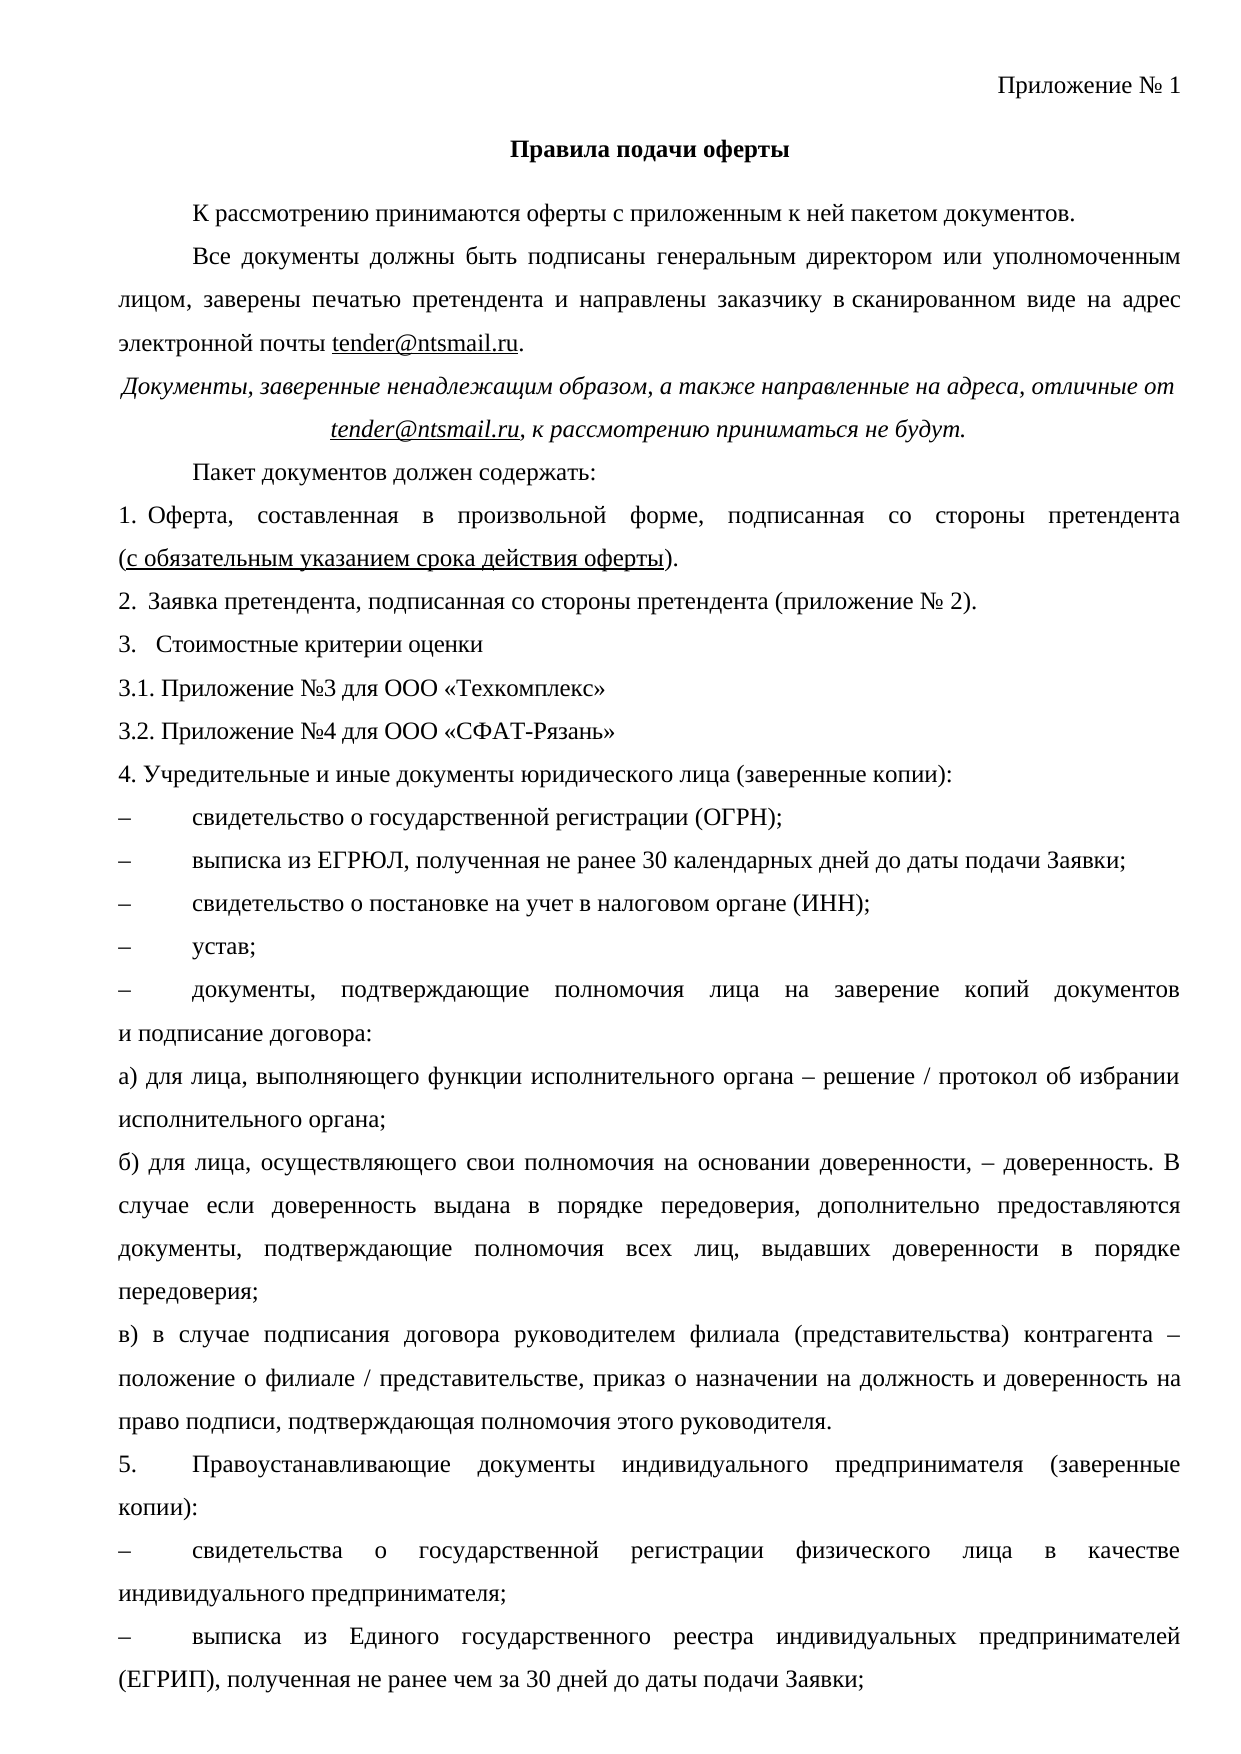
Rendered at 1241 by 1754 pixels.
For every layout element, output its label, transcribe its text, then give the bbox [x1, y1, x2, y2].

text б) для лица, осуществляющего свои полномочия на основании доверенности, – доверенность. В случае если доверенность выдана в порядке передоверия, дополнительно предоставляются документы, подтверждающие полномочия всех лиц, выдавших доверенности в порядке передоверия; [118, 1147, 1181, 1305]
text 1. Оферта, составленная в произвольной форме, подписанная со стороны претендента (с обязательным указанием срока действия оферты). [118, 500, 1181, 572]
text в) в случае подписания договора руководителем филиала (представительства) контрагента – положение о филиале / представительстве, приказ о назначении на должность и доверенность на право подписи, подтверждающая полномочия этого руководителя. [118, 1319, 1181, 1434]
text Приложение № 1 [118, 70, 1181, 99]
text Пакет документов должен содержать: [118, 457, 1181, 486]
text – выписка из ЕГРЮЛ, полученная не ранее 30 календарных дней до даты подачи Заявки; [118, 845, 1181, 874]
text 3. Стоимостные критерии оценки [118, 629, 1181, 658]
text Все документы должны быть подписаны генеральным директором или уполномоченным лицом, заверены печатью претендента и направлены заказчику в сканированном виде на адрес электронной почты tender@ntsmail.ru. [118, 241, 1181, 356]
text 2. Заявка претендента, подписанная со стороны претендента (приложение № 2). [118, 586, 1181, 615]
text 5. Правоустанавливающие документы индивидуального предпринимателя (заверенные копии): [118, 1449, 1181, 1521]
text Правила подачи оферты [118, 134, 1181, 163]
text Документы, заверенные ненадлежащим образом, а также направленные на адреса, отличные от tender@ntsmail.ru, к рассмотрению приниматься не будут. [118, 371, 1181, 443]
text – свидетельства о государственной регистрации физического лица в качестве индивидуального предпринимателя; [118, 1535, 1181, 1607]
text – устав; [118, 931, 1181, 960]
text а) для лица, выполняющего функции исполнительного органа – решение / протокол об избрании исполнительного органа; [118, 1061, 1181, 1133]
text – документы, подтверждающие полномочия лица на заверение копий документов и подписание договора: [118, 974, 1181, 1046]
text – выписка из Единого государственного реестра индивидуальных предпринимателей (ЕГРИП), полученная не ранее чем за 30 дней до даты подачи Заявки; [118, 1621, 1181, 1693]
text 3.1. Приложение №3 для ООО «Техкомплекс» [118, 673, 1181, 701]
text – свидетельство о постановке на учет в налоговом органе (ИНН); [118, 888, 1181, 917]
text – свидетельство о государственной регистрации (ОГРН); [118, 802, 1181, 831]
text 3.2. Приложение №4 для ООО «СФАТ-Рязань» [118, 716, 1181, 744]
text 4. Учредительные и иные документы юридического лица (заверенные копии): [118, 759, 1181, 788]
text К рассмотрению принимаются оферты с приложенным к ней пакетом документов. [118, 198, 1181, 227]
